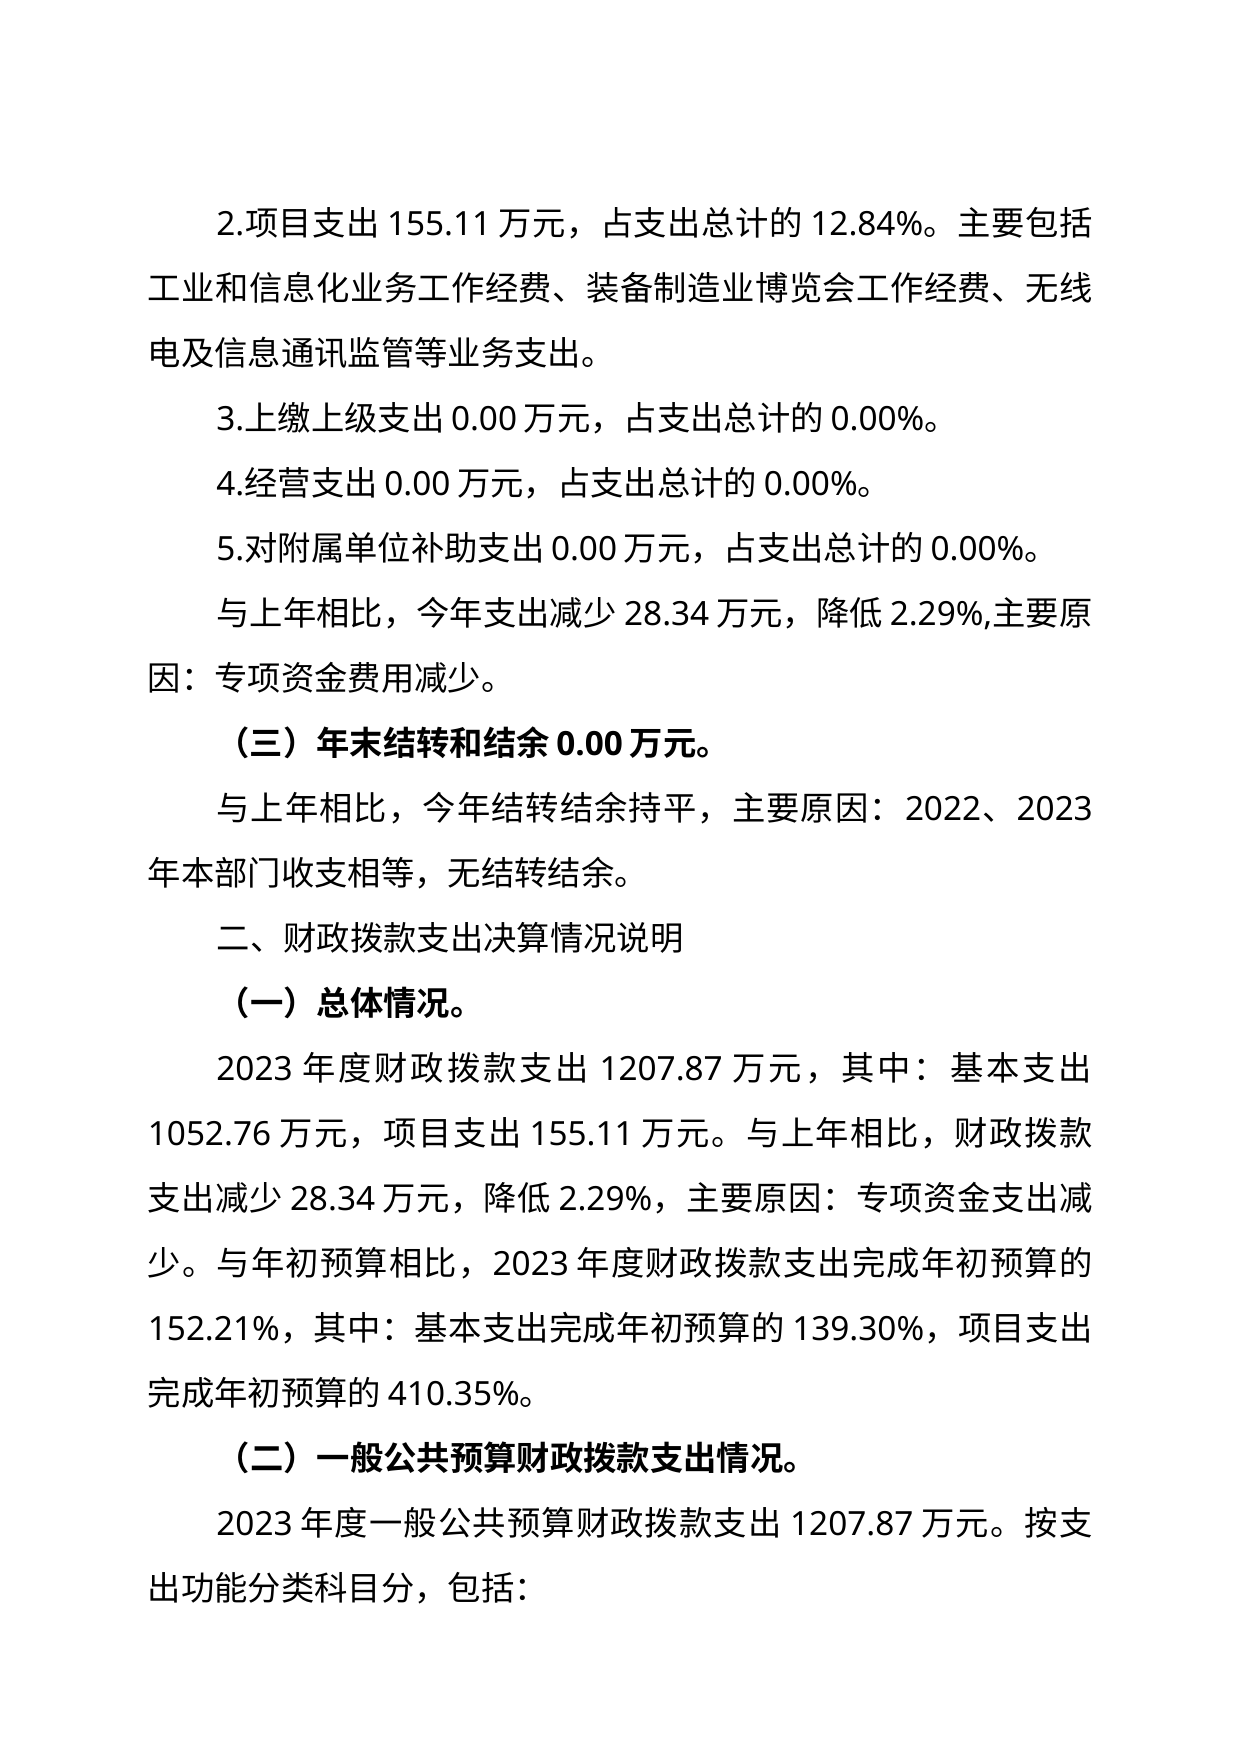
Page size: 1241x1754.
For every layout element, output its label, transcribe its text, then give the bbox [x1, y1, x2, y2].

text （一）总体情况。 [148, 968, 1093, 1033]
text 与上年相比，今年支出减少28.34万元，降低2.29%,主要原因：专项资金费用减少。 [148, 578, 1093, 708]
text 2023年度财政拨款支出1207.87万元，其中：基本支出1052.76万元，项目支出155.11万元。与上年相比，财政拨款支出减少28.34万元，降低2.29%，主要原因：专项资金支出减少。与年初预算相比，2023年度财政拨款支出完成年初预算的152.21%，其中：基本支出完成年初预算的139.30%，项目支出完成年初预算的410.35%。 [148, 1033, 1093, 1423]
text 4.经营支出0.00万元，占支出总计的0.00%。 [148, 448, 1093, 513]
text （二）一般公共预算财政拨款支出情况。 [148, 1423, 1093, 1488]
text 二、财政拨款支出决算情况说明 [148, 903, 1093, 968]
text 2.项目支出155.11万元，占支出总计的12.84%。主要包括工业和信息化业务工作经费、装备制造业博览会工作经费、无线电及信息通讯监管等业务支出。 [148, 188, 1093, 383]
text 5.对附属单位补助支出0.00万元，占支出总计的0.00%。 [148, 513, 1093, 578]
text （三）年末结转和结余0.00万元。 [148, 708, 1093, 773]
text 3.上缴上级支出0.00万元，占支出总计的0.00%。 [148, 383, 1093, 448]
text 2023年度一般公共预算财政拨款支出1207.87万元。按支出功能分类科目分，包括： [148, 1488, 1093, 1618]
text 与上年相比，今年结转结余持平，主要原因：2022、2023年本部门收支相等，无结转结余。 [148, 773, 1093, 903]
